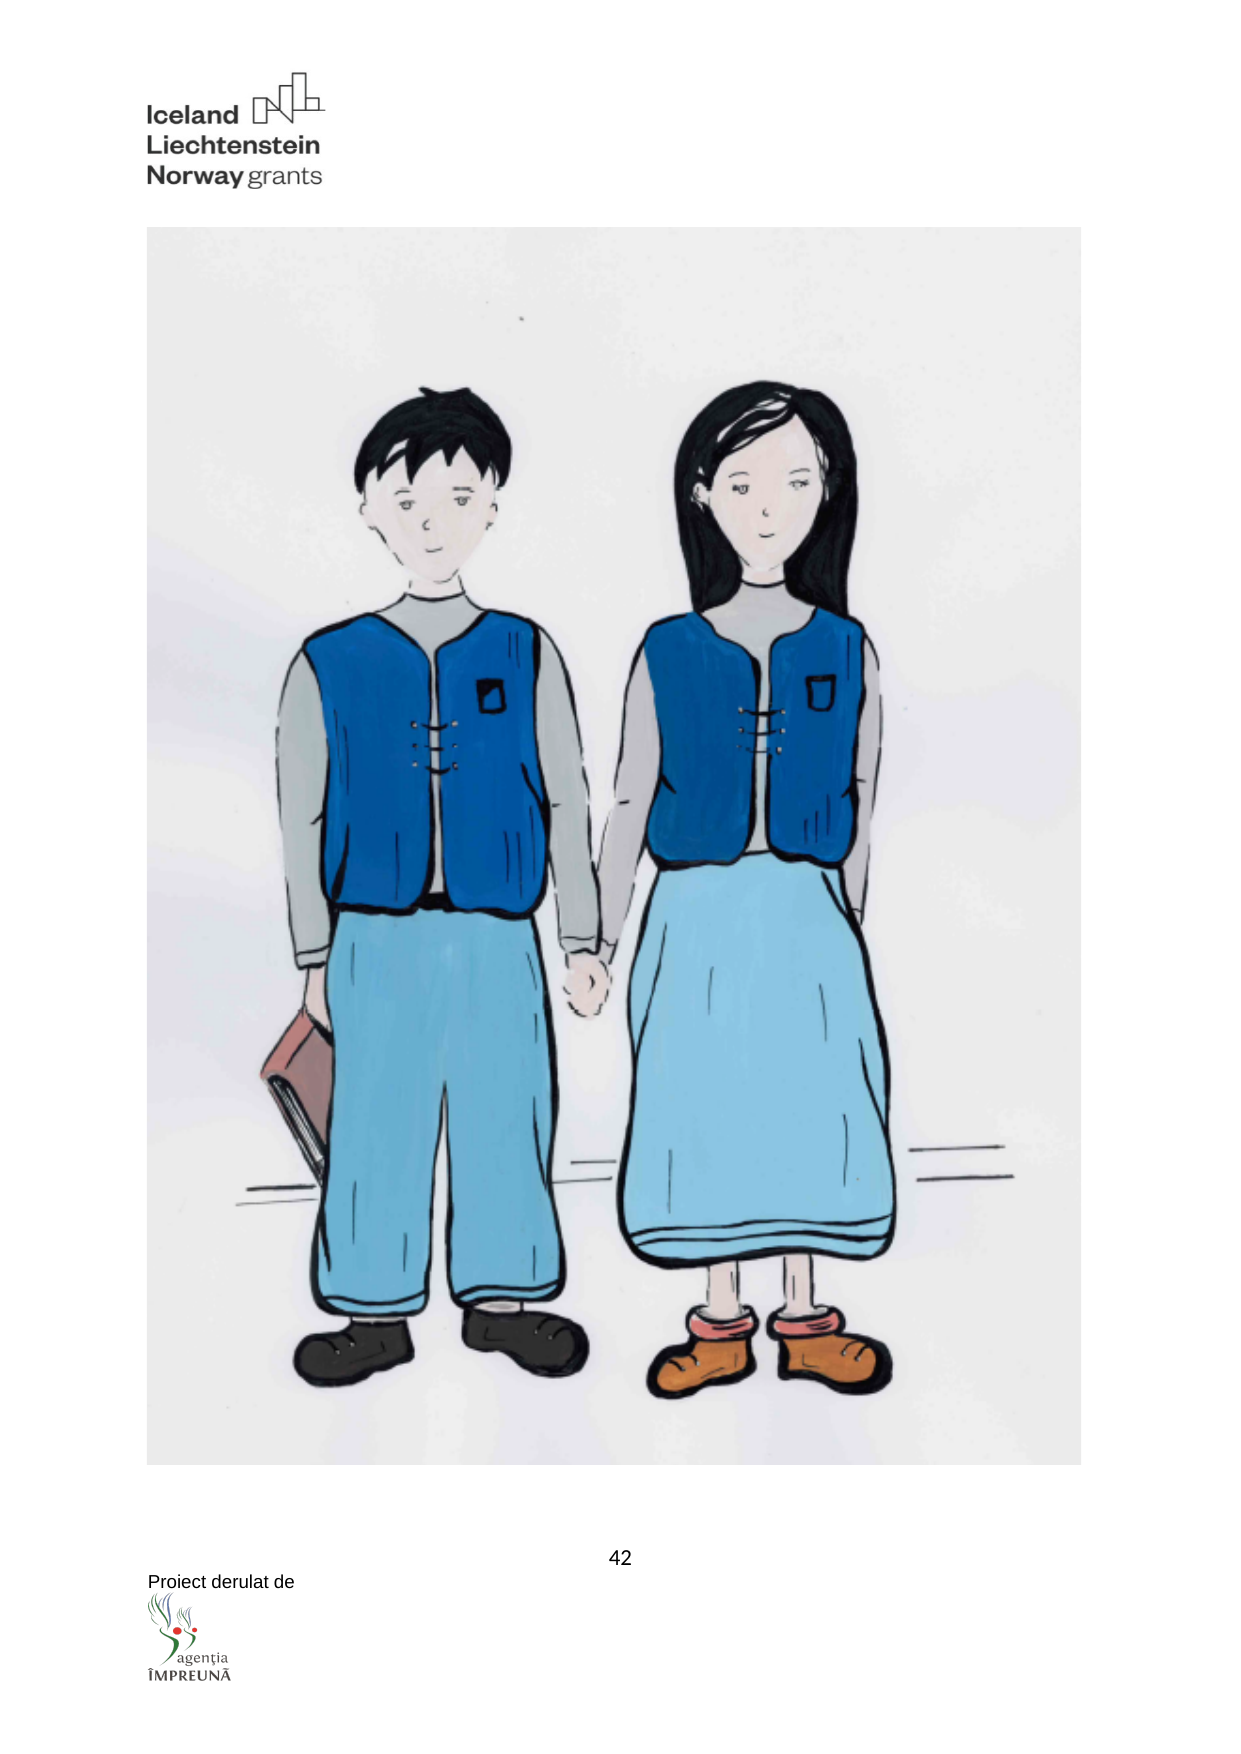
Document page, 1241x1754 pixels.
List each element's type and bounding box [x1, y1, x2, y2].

picture [147, 65, 326, 189]
picture [147, 1592, 231, 1681]
